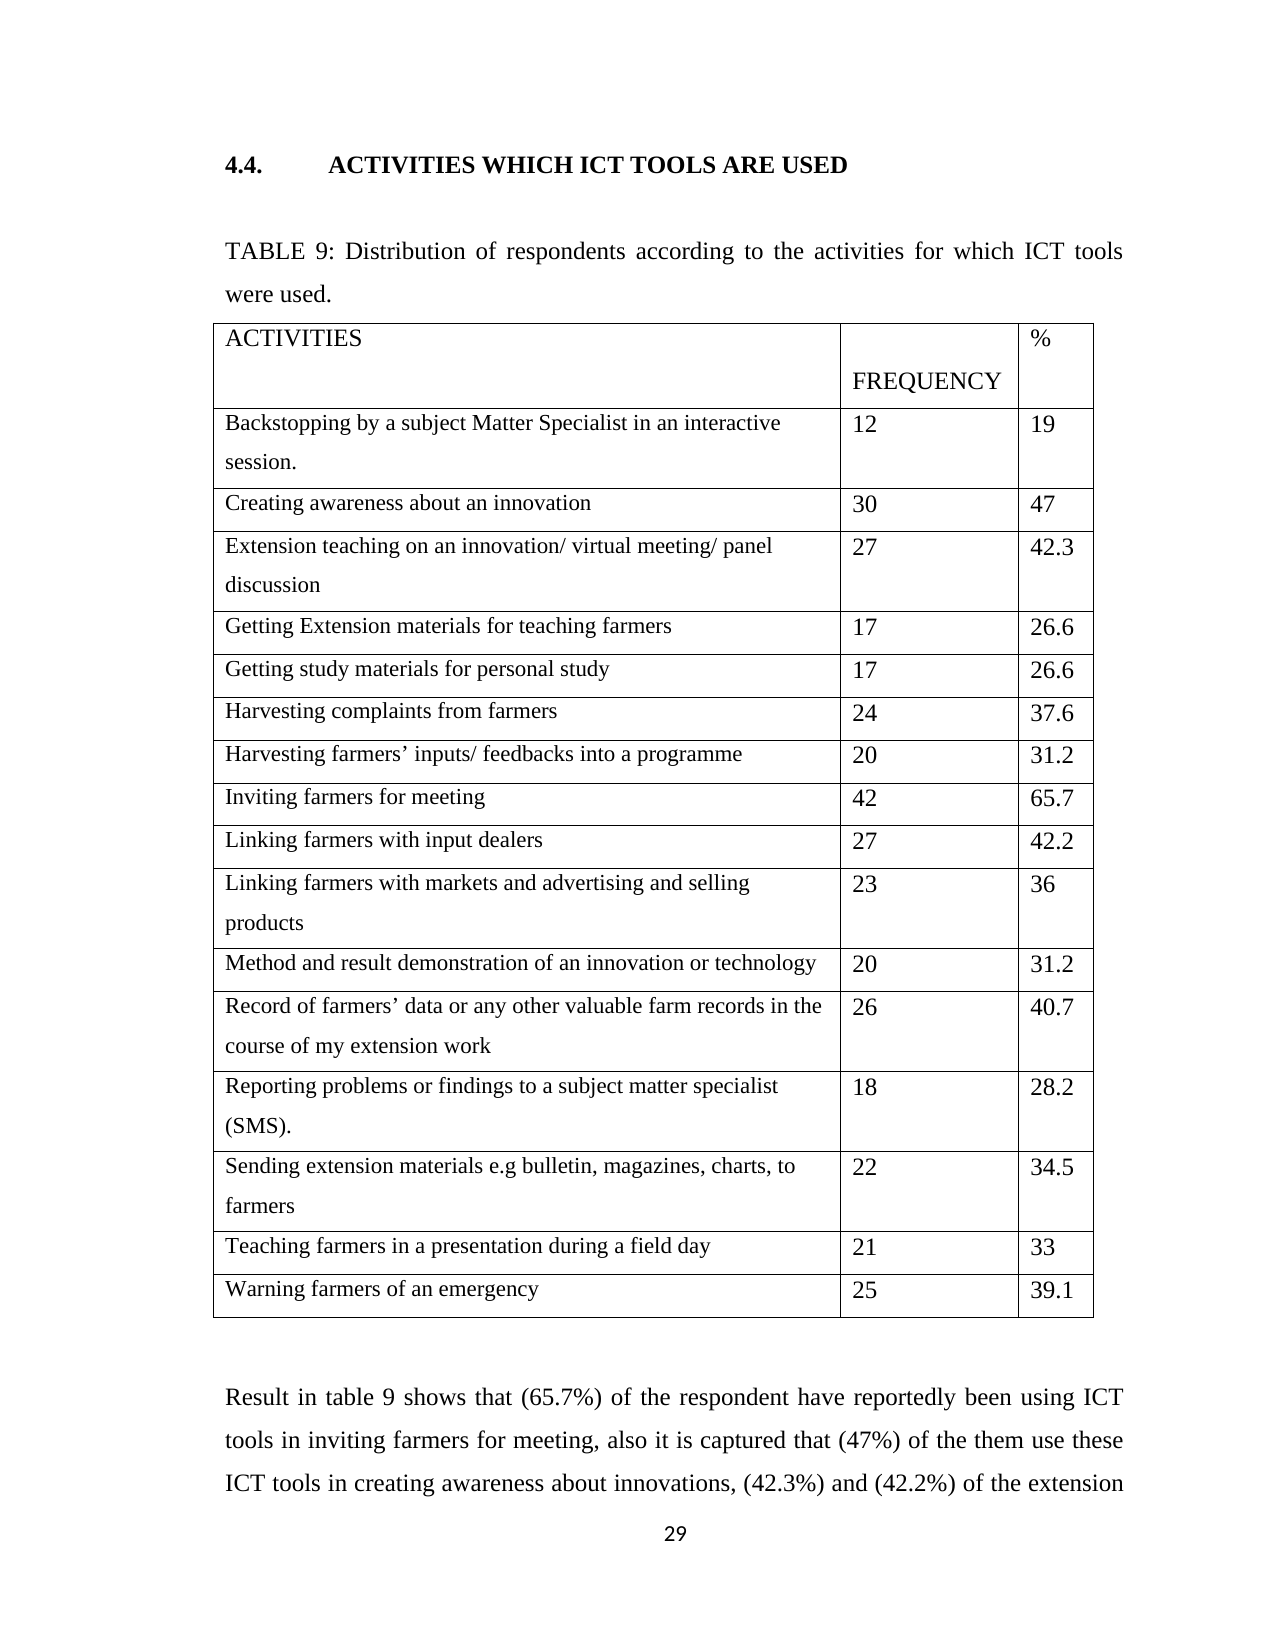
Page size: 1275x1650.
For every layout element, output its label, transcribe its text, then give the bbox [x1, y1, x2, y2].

table_cell 25 [841, 1275, 1018, 1317]
table_header % [1019, 324, 1093, 408]
table_cell Linking farmers with input dealers [214, 826, 840, 868]
table_cell 17 [841, 655, 1018, 697]
table_header FREQUENCY [841, 324, 1018, 408]
table_cell 12 [841, 409, 1018, 488]
table_cell 37.6 [1019, 698, 1093, 739]
table_cell 36 [1019, 869, 1093, 948]
table_cell Getting Extension materials for teaching farmers [214, 612, 840, 654]
table_cell Backstopping by a subject Matter Specialist in an interactive session. [214, 409, 840, 488]
table_cell Extension teaching on an innovation/ virtual meeting/ panel discussion [214, 532, 840, 611]
table_cell 26.6 [1019, 612, 1093, 654]
table_cell Sending extension materials e.g bulletin, magazines, charts, to farmers [214, 1152, 840, 1231]
table_cell Creating awareness about an innovation [214, 489, 840, 531]
table_cell 22 [841, 1152, 1018, 1231]
table_cell Record of farmers’ data or any other valuable farm records in the course of my extension work [214, 992, 840, 1071]
table_cell 42.2 [1019, 826, 1093, 868]
table_header ACTIVITIES [214, 324, 840, 408]
table_cell 47 [1019, 489, 1093, 531]
table_cell 26 [841, 992, 1018, 1071]
table_cell 27 [841, 826, 1018, 868]
table_cell 30 [841, 489, 1018, 531]
table_cell Warning farmers of an emergency [214, 1275, 840, 1317]
table_cell Harvesting farmers’ inputs/ feedbacks into a programme [214, 741, 840, 782]
table_cell 23 [841, 869, 1018, 948]
table_cell 24 [841, 698, 1018, 739]
table_cell 20 [841, 741, 1018, 782]
table_cell 28.2 [1019, 1072, 1093, 1151]
table_cell 21 [841, 1232, 1018, 1274]
table_cell Linking farmers with markets and advertising and selling products [214, 869, 840, 948]
table_cell 18 [841, 1072, 1018, 1151]
table_cell Getting study materials for personal study [214, 655, 840, 697]
table_cell 42 [841, 784, 1018, 825]
table_cell Teaching farmers in a presentation during a field day [214, 1232, 840, 1274]
table_cell Reporting problems or findings to a subject matter specialist (SMS). [214, 1072, 840, 1151]
table_cell 33 [1019, 1232, 1093, 1274]
table_cell 27 [841, 532, 1018, 611]
table_cell Inviting farmers for meeting [214, 784, 840, 825]
table_cell Method and result demonstration of an innovation or technology [214, 949, 840, 991]
text TABLE 9: Distribution of respondents according to the activities for which ICT tools were used. [225, 236, 1125, 308]
table_cell Harvesting complaints from farmers [214, 698, 840, 739]
table_cell 26.6 [1019, 655, 1093, 697]
table_cell 17 [841, 612, 1018, 654]
list ACTIVITIES WHICH ICT TOOLS ARE USED [225, 150, 1125, 179]
table_cell 42.3 [1019, 532, 1093, 611]
table_cell 31.2 [1019, 949, 1093, 991]
table_cell 39.1 [1019, 1275, 1093, 1317]
table_cell 20 [841, 949, 1018, 991]
table_cell 65.7 [1019, 784, 1093, 825]
table_cell 34.5 [1019, 1152, 1093, 1231]
table_cell 19 [1019, 409, 1093, 488]
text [225, 1382, 1125, 1497]
table_cell 40.7 [1019, 992, 1093, 1071]
table_cell 31.2 [1019, 741, 1093, 782]
